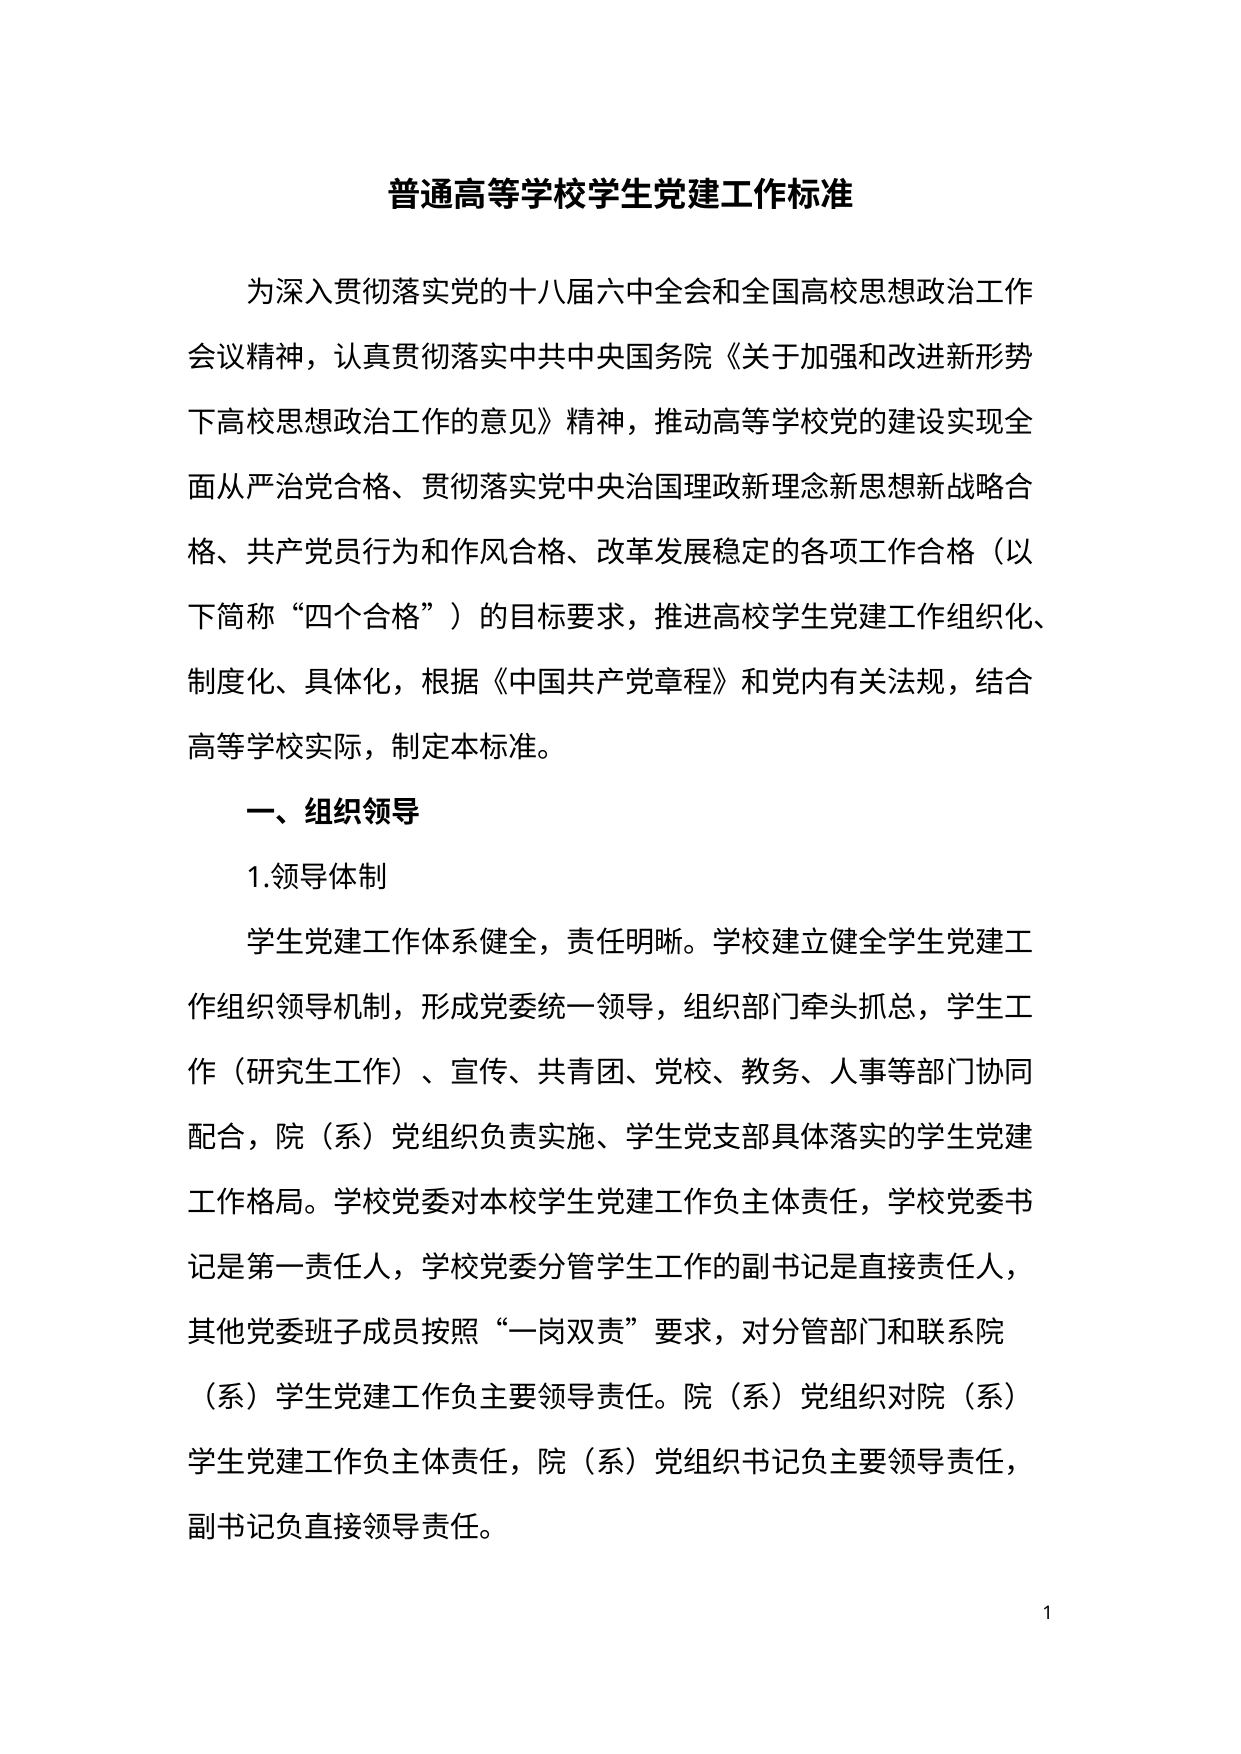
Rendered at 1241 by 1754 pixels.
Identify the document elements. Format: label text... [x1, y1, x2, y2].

text 1.领导体制 [187, 842, 1053, 907]
text 为深入贯彻落实党的十八届六中全会和全国高校思想政治工作会议精神，认真贯彻落实中共中央国务院《关于加强和改进新形势下高校思想政治工作的意见》精神，推动高等学校党的建设实现全面从严治党合格、贯彻落实党中央治国理政新理念新思想新战略合格、共产党员行为和作风合格、改革发展稳定的各项工作合格（以下简称“四个合格”）的目标要求，推进高校学生党建工作组织化、制度化、具体化，根据《中国共产党章程》和党内有关法规，结合高等学校实际，制定本标准。 [187, 257, 1053, 777]
text 一、组织领导 [187, 777, 1053, 842]
text 普通高等学校学生党建工作标准 [187, 160, 1053, 225]
text 学生党建工作体系健全，责任明晰。学校建立健全学生党建工作组织领导机制，形成党委统一领导，组织部门牵头抓总，学生工作（研究生工作）、宣传、共青团、党校、教务、人事等部门协同配合，院（系）党组织负责实施、学生党支部具体落实的学生党建工作格局。学校党委对本校学生党建工作负主体责任，学校党委书记是第一责任人，学校党委分管学生工作的副书记是直接责任人，其他党委班子成员按照“一岗双责”要求，对分管部门和联系院（系）学生党建工作负主要领导责任。院（系）党组织对院（系）学生党建工作负主体责任，院（系）党组织书记负主要领导责任，副书记负直接领导责任。 [187, 907, 1053, 1557]
